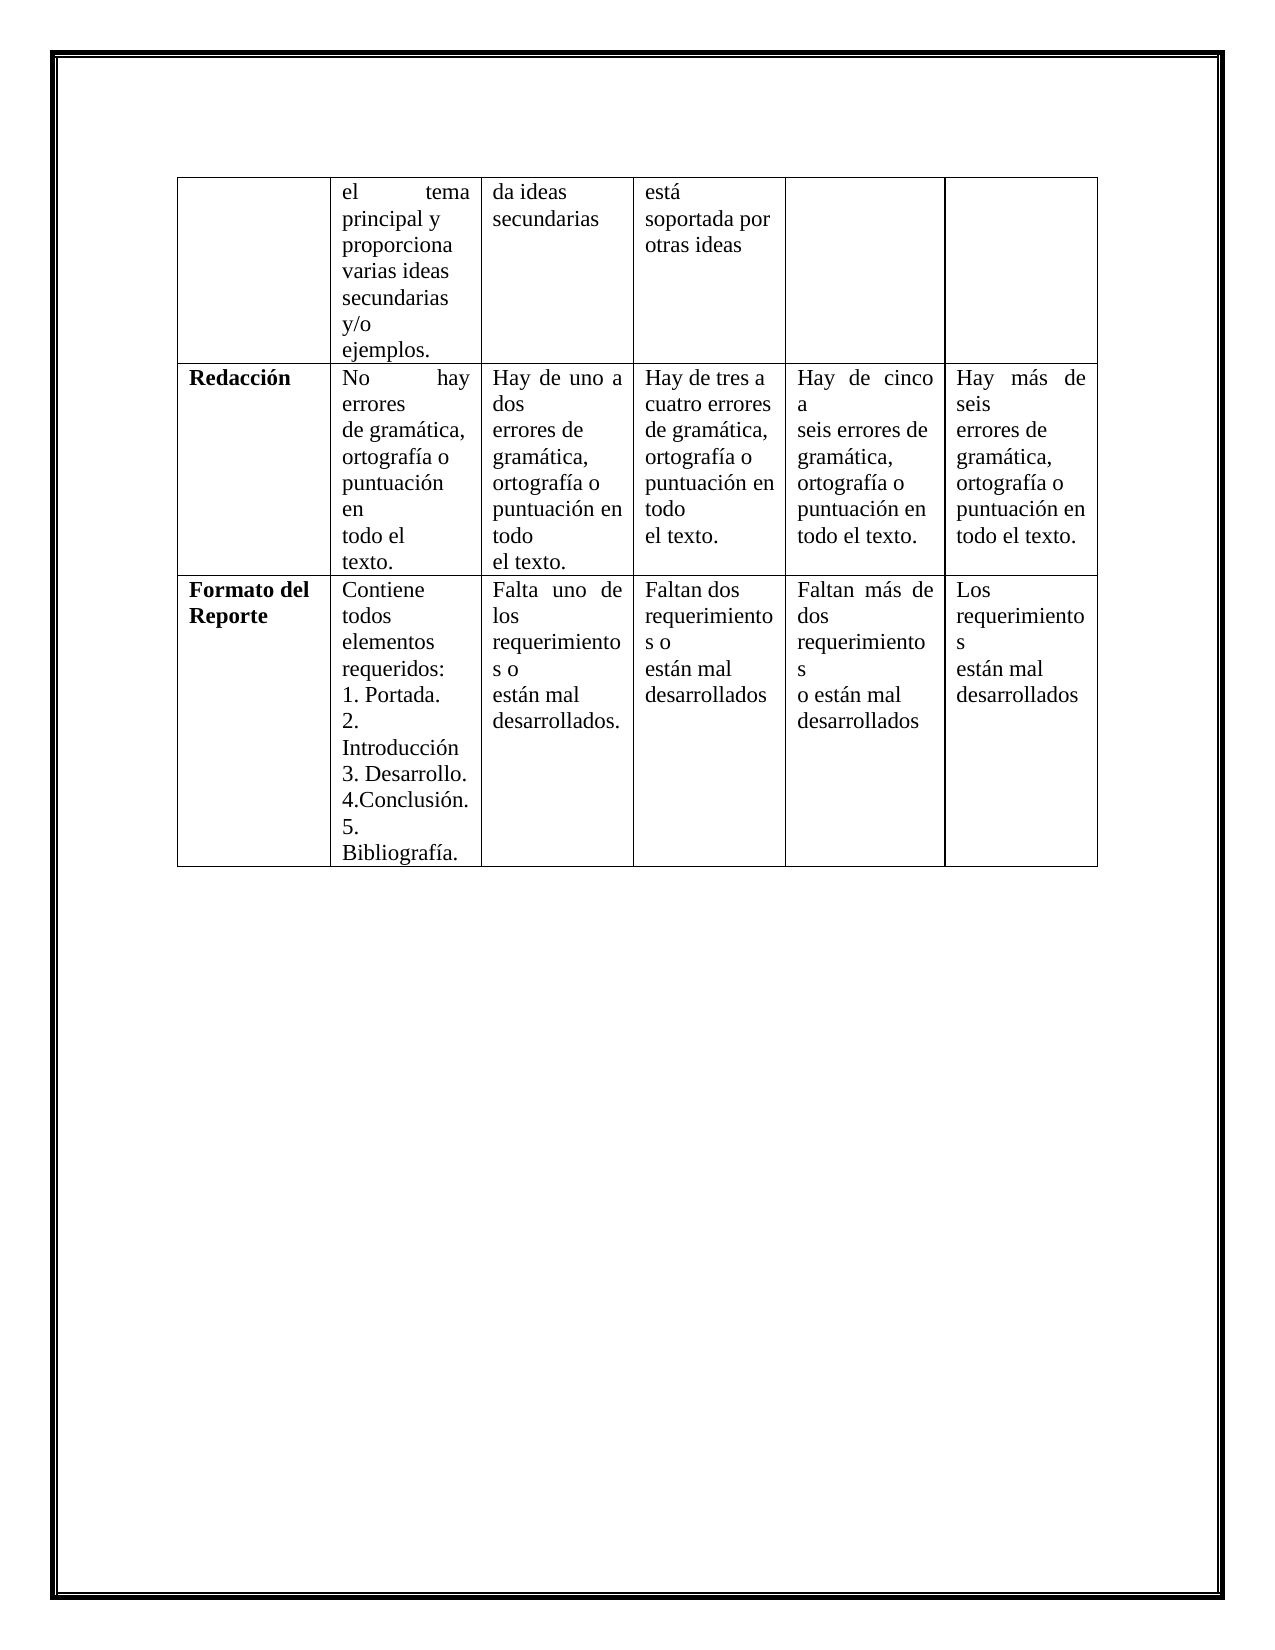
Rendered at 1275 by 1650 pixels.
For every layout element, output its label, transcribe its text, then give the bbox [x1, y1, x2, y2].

table_cell Hay más de seis errores de gramática, ortografía o puntuación en todo el texto. [946, 364, 1097, 574]
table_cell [178, 178, 330, 363]
table_cell No hay errores de gramática, ortografía o puntuación en todo el texto. [331, 364, 481, 574]
table_cell Hay de uno a dos errores de gramática, ortografía o puntuación en todo el texto. [482, 364, 633, 574]
table_cell Faltan más de dos requerimientos o están mal desarrollados [786, 576, 944, 866]
table_cell Faltan dos requerimientos o están mal desarrollados [634, 576, 785, 866]
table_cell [482, 178, 633, 363]
table_cell Falta uno de los requerimientos o están mal desarrollados. [482, 576, 633, 866]
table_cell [786, 178, 944, 363]
table_cell Contiene todos elementos requeridos: 1. Portada. 2. Introducción 3. Desarrollo. 4.Conclusión. 5. Bibliografía. [331, 576, 481, 866]
table_cell Redacción [178, 364, 330, 574]
table_cell Los requerimientos están mal desarrollados [946, 576, 1097, 866]
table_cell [331, 178, 481, 363]
table_cell Hay de cinco a seis errores de gramática, ortografía o puntuación en todo el texto. [786, 364, 944, 574]
table_cell Formato del Reporte [178, 576, 330, 866]
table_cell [946, 178, 1097, 363]
table_cell Hay de tres a cuatro errores de gramática, ortografía o puntuación en todo el texto. [634, 364, 785, 574]
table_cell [634, 178, 785, 363]
